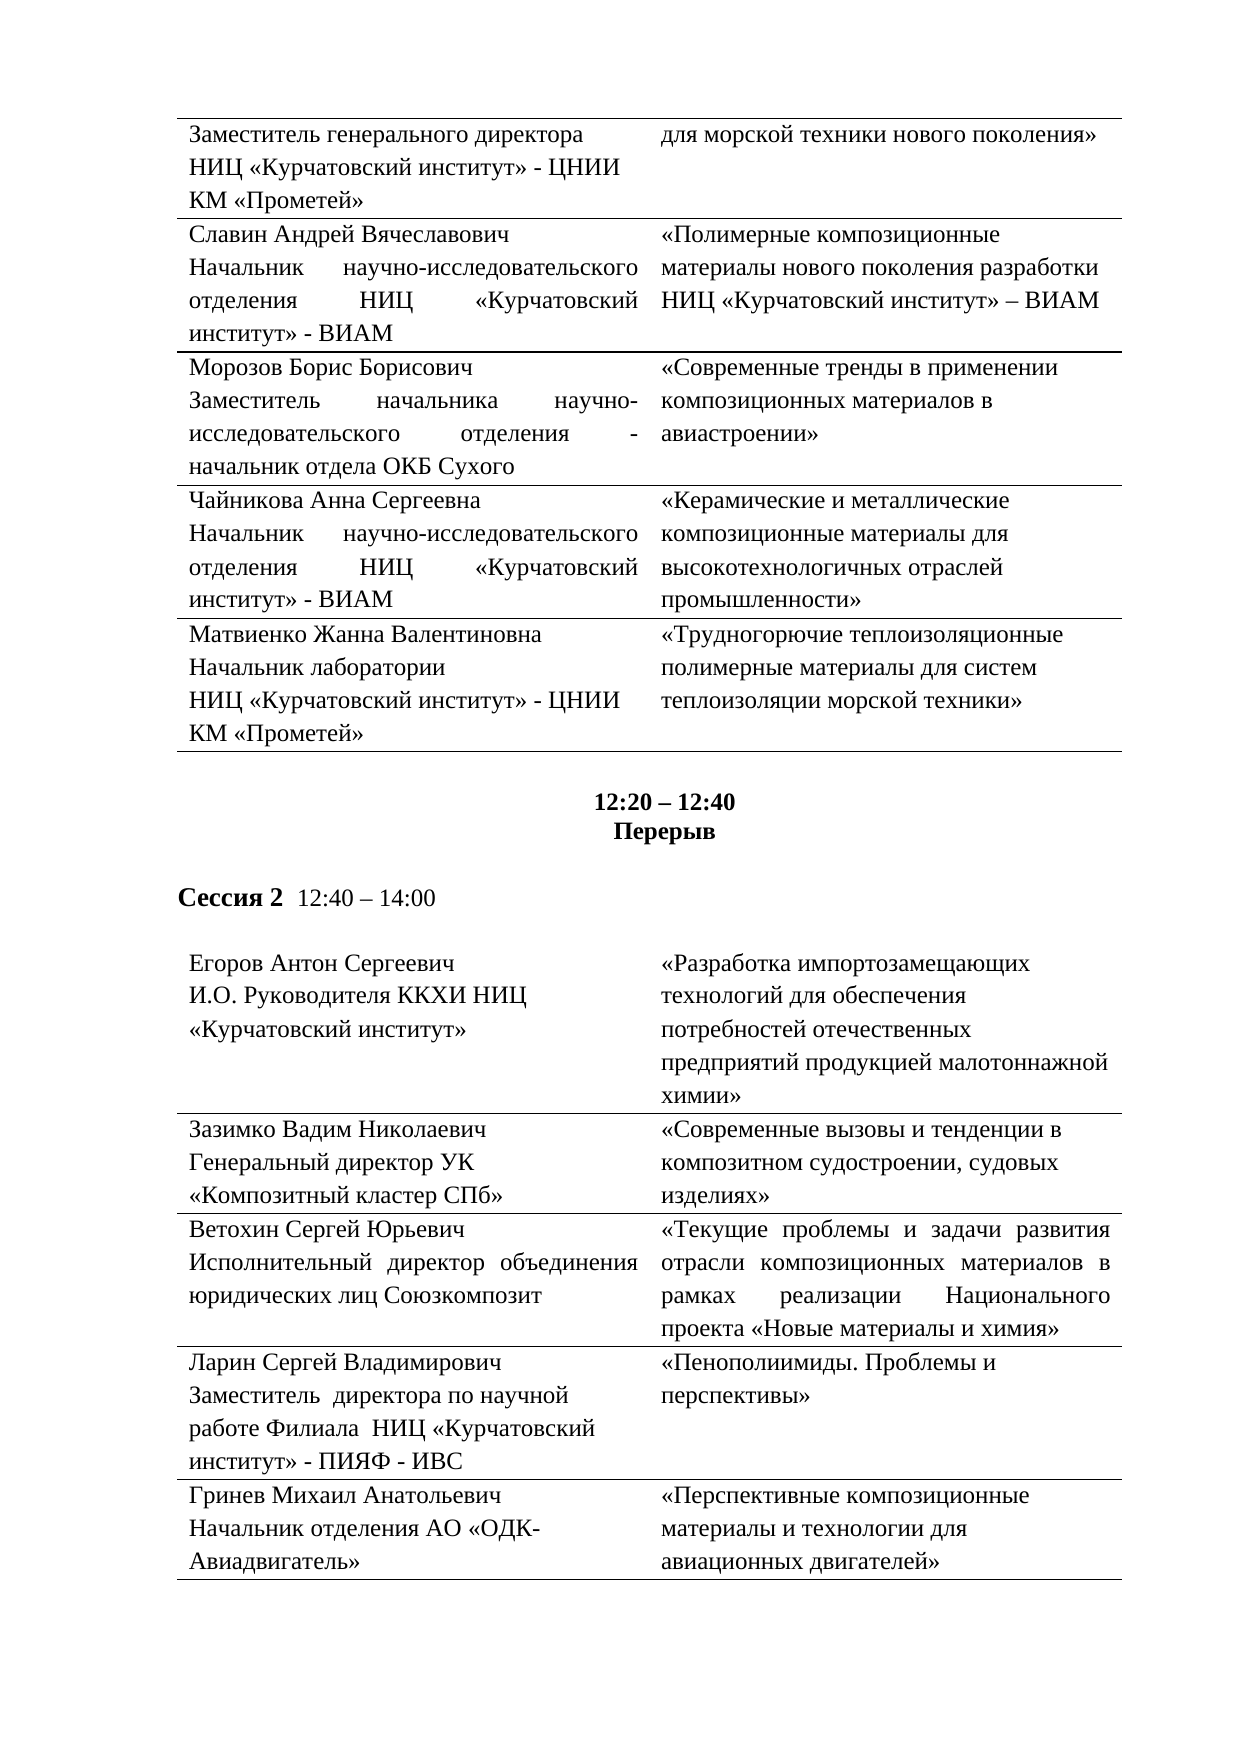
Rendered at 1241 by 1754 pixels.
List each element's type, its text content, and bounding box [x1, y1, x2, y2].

table_cell «Текущие проблемы и задачи развития отрасли композиционных материалов в рамках реализации Национального проекта «Новые материалы и химия» [650, 1214, 1122, 1346]
table_cell Ветохин Сергей Юрьевич Исполнительный директор объединения юридических лиц Союзкомпозит [177, 1214, 649, 1346]
table_cell «Полимерные композиционные материалы нового поколения разработки НИЦ «Курчатовский институт» – ВИАМ [650, 219, 1122, 351]
table_cell «Трудногорючие теплоизоляционные полимерные материалы для систем теплоизоляции морской техники» [650, 619, 1122, 751]
text Сессия 2 12:40 – 14:00 [177, 881, 1152, 912]
table_cell «Современные вызовы и тенденции в композитном судостроении, судовых изделиях» [650, 1114, 1122, 1213]
table_cell Гринев Михаил Анатольевич Начальник отделения АО «ОДК-Авиадвигатель» [177, 1480, 649, 1579]
table_cell Чайникова Анна Сергеевна Начальник научно-исследовательского отделения НИЦ «Курчатовский институт» - ВИАМ [177, 486, 649, 618]
table_cell «Керамические и металлические композиционные материалы для высокотехнологичных отраслей промышленности» [650, 486, 1122, 618]
table_header Егоров Антон Сергеевич И.О. Руководителя ККХИ НИЦ «Курчатовский институт» [177, 948, 649, 1113]
table_cell Морозов Борис Борисович Заместитель начальника научно-исследовательского отделения -начальник отдела ОКБ Сухого [177, 353, 649, 484]
table_cell Славин Андрей Вячеславович Начальник научно-исследовательского отделения НИЦ «Курчатовский институт» - ВИАМ [177, 219, 649, 351]
text Перерыв [177, 816, 1152, 845]
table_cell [650, 119, 1122, 218]
table_cell «Пенополиимиды. Проблемы и перспективы» [650, 1347, 1122, 1479]
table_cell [177, 119, 649, 218]
table_cell Ларин Сергей Владимирович Заместитель директора по научной работе Филиала НИЦ «Курчатовский институт» - ПИЯФ - ИВС [177, 1347, 649, 1479]
table_cell «Перспективные композиционные материалы и технологии для авиационных двигателей» [650, 1480, 1122, 1579]
text 12:20 – 12:40 [177, 787, 1152, 816]
table_cell Матвиенко Жанна Валентиновна Начальник лаборатории НИЦ «Курчатовский институт» - ЦНИИ КМ «Прометей» [177, 619, 649, 751]
table_header «Разработка импортозамещающих технологий для обеспечения потребностей отечественных предприятий продукцией малотоннажной химии» [650, 948, 1122, 1113]
table_cell «Современные тренды в применении композиционных материалов в авиастроении» [650, 353, 1122, 484]
table_cell Зазимко Вадим Николаевич Генеральный директор УК «Композитный кластер СПб» [177, 1114, 649, 1213]
